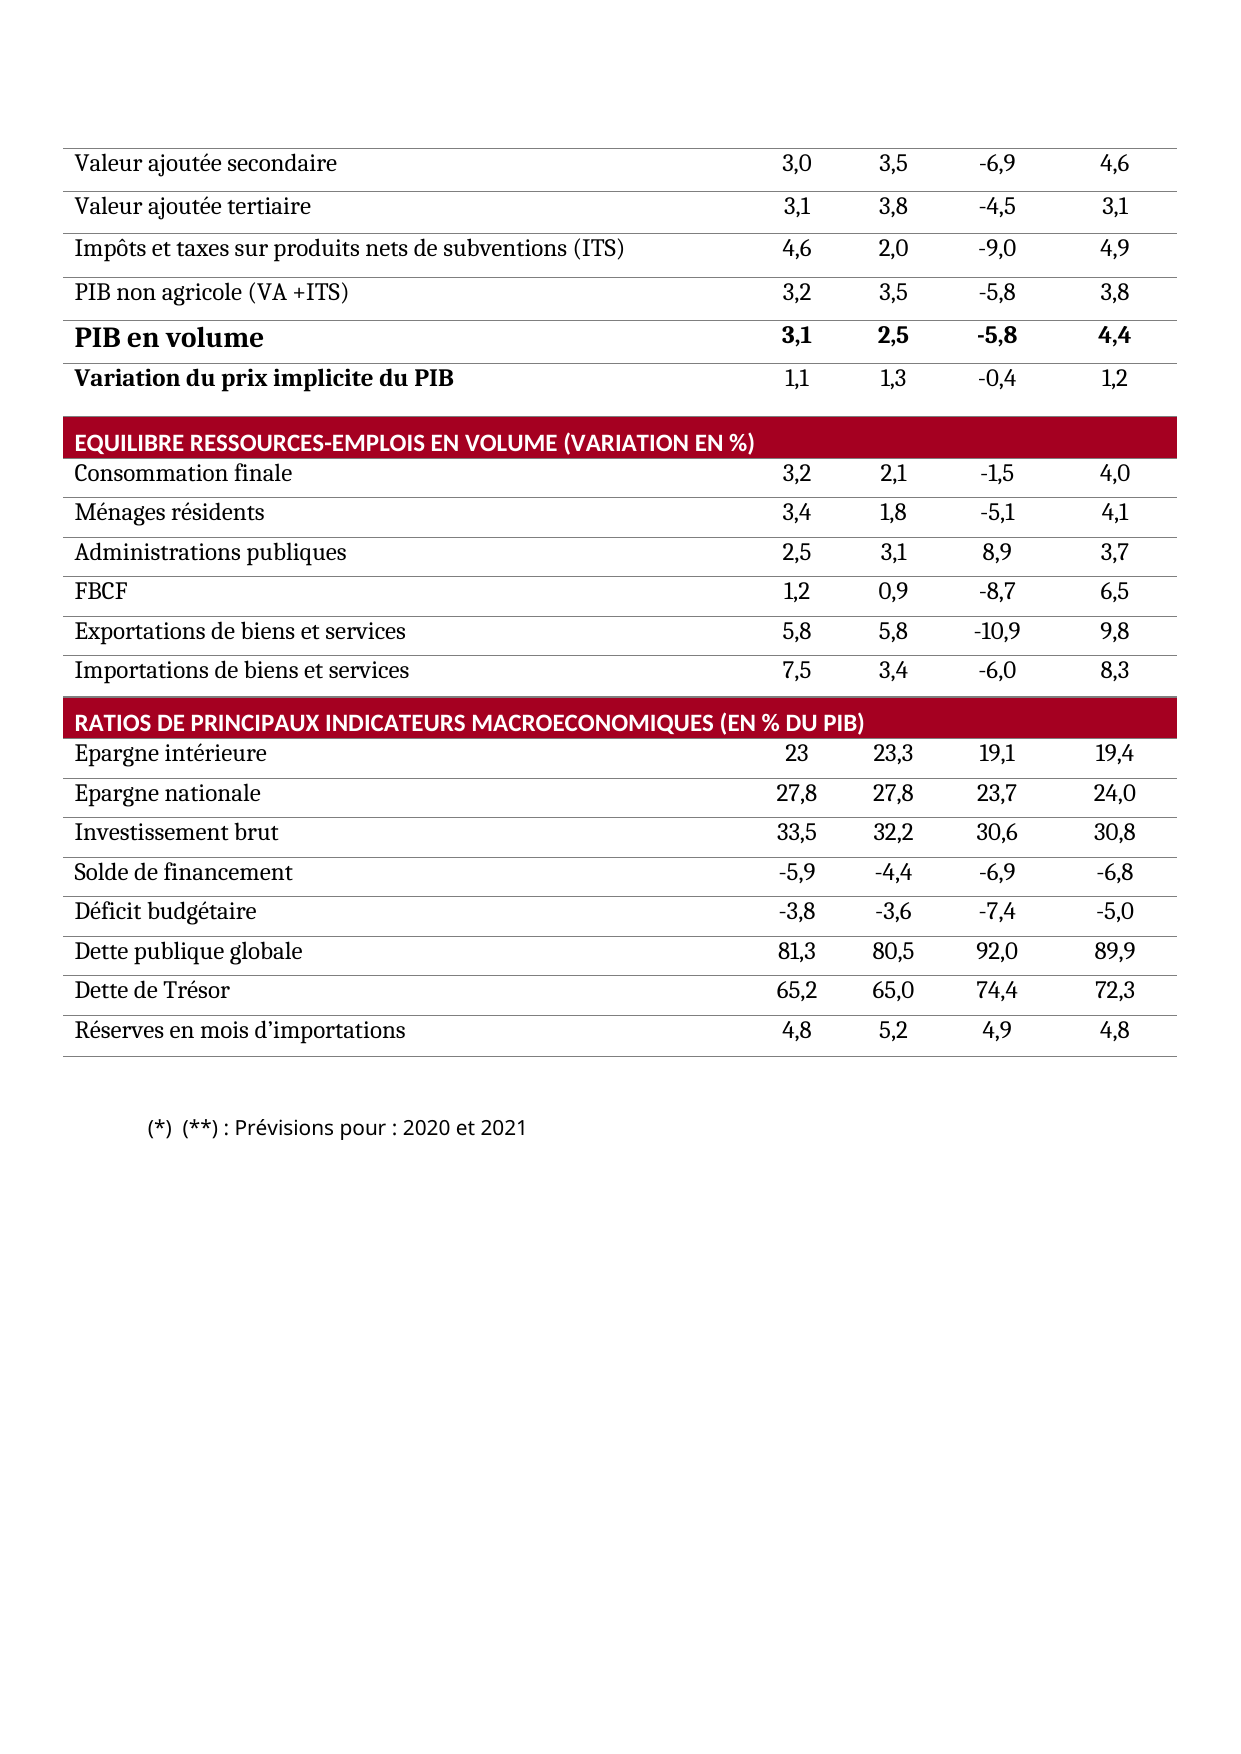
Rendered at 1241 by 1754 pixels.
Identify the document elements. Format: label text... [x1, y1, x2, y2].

table_cell 4,6 [1052, 149, 1177, 191]
table_cell Valeur ajoutée secondaire [63, 149, 748, 191]
table_cell -7,4 [942, 897, 1052, 936]
table_cell 8,9 [942, 538, 1052, 576]
table_cell -9,0 [942, 234, 1052, 277]
table_cell 3,4 [749, 498, 845, 537]
table_cell 72,3 [1052, 976, 1177, 1014]
table_cell 4,8 [1052, 1016, 1177, 1056]
table_cell 4,0 [1052, 459, 1177, 497]
table_cell 1,3 [845, 364, 942, 416]
table_cell Ménages résidents [63, 498, 748, 537]
table_cell 5,8 [749, 617, 845, 655]
table_cell 5,2 [845, 1016, 942, 1056]
table_cell -5,0 [1052, 897, 1177, 936]
table_cell 27,8 [749, 779, 845, 817]
table_cell 3,1 [749, 192, 845, 233]
table_cell 4,6 [749, 234, 845, 277]
table_cell 6,5 [1052, 577, 1177, 616]
table_cell 80,5 [845, 937, 942, 975]
table_cell 1,2 [1052, 364, 1177, 416]
table_cell 4,4 [1052, 321, 1177, 363]
table_cell -1,5 [942, 459, 1052, 497]
table_cell Administrations publiques [63, 538, 748, 576]
table_cell 7,5 [749, 656, 845, 696]
table_cell RATIOS DE PRINCIPAUX INDICATEURS MACROECONOMIQUES (EN % DU PIB) [63, 698, 1177, 738]
table_cell -6,9 [942, 149, 1052, 191]
table_cell Consommation finale [63, 459, 748, 497]
table_cell 2,1 [845, 459, 942, 497]
table_cell 3,8 [845, 192, 942, 233]
table_cell -8,7 [942, 577, 1052, 616]
table_cell 3,7 [1052, 538, 1177, 576]
table_cell EQUILIBRE RESSOURCES-EMPLOIS EN VOLUME (VARIATION EN %) [63, 417, 1177, 458]
table_cell 3,1 [845, 538, 942, 576]
table_cell 89,9 [1052, 937, 1177, 975]
table_cell 33,5 [749, 818, 845, 857]
table_cell 4,9 [942, 1016, 1052, 1056]
table_cell -5,1 [942, 498, 1052, 537]
table_cell -6,8 [1052, 858, 1177, 896]
table_cell 3,2 [749, 278, 845, 320]
table_cell Exportations de biens et services [63, 617, 748, 655]
table_cell -0,4 [942, 364, 1052, 416]
table_cell Impôts et taxes sur produits nets de subventions (ITS) [63, 234, 748, 277]
table_cell Dette publique globale [63, 937, 748, 975]
table_cell -3,8 [749, 897, 845, 936]
table_cell 2,0 [845, 234, 942, 277]
table_cell 19,4 [1052, 739, 1177, 778]
table_cell -4,4 [845, 858, 942, 896]
table_cell 3,5 [845, 149, 942, 191]
table_cell 23,3 [845, 739, 942, 778]
table_cell 4,1 [1052, 498, 1177, 537]
table_cell 23 [749, 739, 845, 778]
table_cell Dette de Trésor [63, 976, 748, 1014]
table_cell FBCF [63, 577, 748, 616]
table_cell 27,8 [845, 779, 942, 817]
table_cell 4,8 [749, 1016, 845, 1056]
table_cell Valeur ajoutée tertiaire [63, 192, 748, 233]
table_cell 9,8 [1052, 617, 1177, 655]
table_cell -3,6 [845, 897, 942, 936]
table_cell 19,1 [942, 739, 1052, 778]
table_cell 5,8 [845, 617, 942, 655]
table_cell 3,2 [749, 459, 845, 497]
table_cell -5,9 [749, 858, 845, 896]
table_cell 81,3 [749, 937, 845, 975]
table_cell 1,1 [749, 364, 845, 416]
table_cell -10,9 [942, 617, 1052, 655]
table_cell 3,0 [749, 149, 845, 191]
table_cell Variation du prix implicite du PIB [63, 364, 748, 416]
table_cell 1,2 [749, 577, 845, 616]
table_cell Importations de biens et services [63, 656, 748, 696]
table_cell 2,5 [749, 538, 845, 576]
table_cell 2,5 [845, 321, 942, 363]
table_cell -5,8 [942, 321, 1052, 363]
text (*) (**) : Prévisions pour : 2020 et 2021 [148, 1113, 1093, 1142]
table_cell 32,2 [845, 818, 942, 857]
table_cell PIB en volume [63, 321, 748, 363]
table_cell Investissement brut [63, 818, 748, 857]
table_cell 65,2 [749, 976, 845, 1014]
table_cell -6,9 [942, 858, 1052, 896]
table_cell -4,5 [942, 192, 1052, 233]
table_cell 4,9 [1052, 234, 1177, 277]
table_cell -5,8 [942, 278, 1052, 320]
table_cell 3,1 [749, 321, 845, 363]
table_cell 92,0 [942, 937, 1052, 975]
table_cell Déficit budgétaire [63, 897, 748, 936]
table_cell 3,8 [1052, 278, 1177, 320]
table_cell PIB non agricole (VA +ITS) [63, 278, 748, 320]
table_cell Solde de financement [63, 858, 748, 896]
table_cell 30,8 [1052, 818, 1177, 857]
table_cell Epargne nationale [63, 779, 748, 817]
table_cell Epargne intérieure [63, 739, 748, 778]
table_cell 3,5 [845, 278, 942, 320]
table_cell 0,9 [845, 577, 942, 616]
table_cell -6,0 [942, 656, 1052, 696]
table_cell 65,0 [845, 976, 942, 1014]
table_cell 30,6 [942, 818, 1052, 857]
table_cell Réserves en mois d’importations [63, 1016, 748, 1056]
table_cell 3,1 [1052, 192, 1177, 233]
table_cell 8,3 [1052, 656, 1177, 696]
table_cell 23,7 [942, 779, 1052, 817]
table_cell 3,4 [845, 656, 942, 696]
table_cell 74,4 [942, 976, 1052, 1014]
table_cell 24,0 [1052, 779, 1177, 817]
table_cell 1,8 [845, 498, 942, 537]
